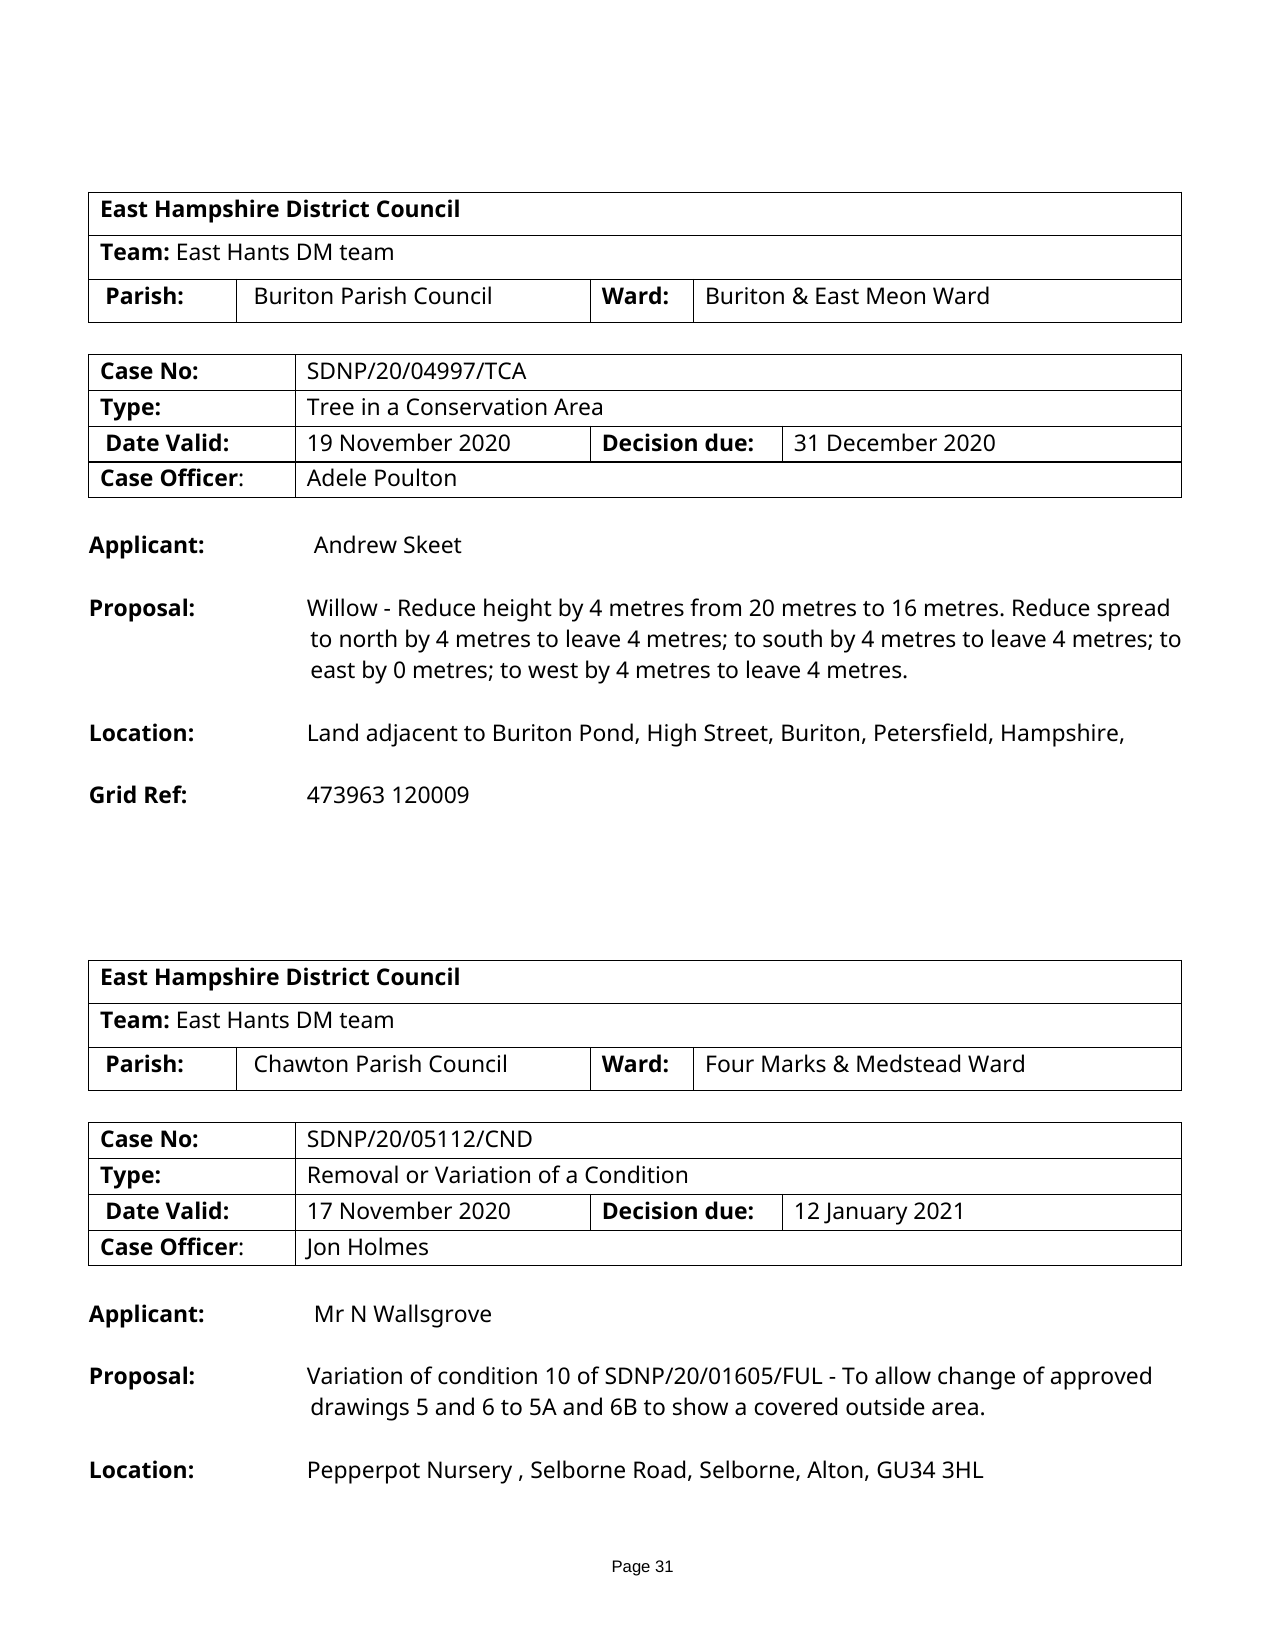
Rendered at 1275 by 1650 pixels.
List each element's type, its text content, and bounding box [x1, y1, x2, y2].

table_header Case No: [89, 1123, 295, 1158]
table_cell 19 November 2020 [296, 427, 590, 461]
text Applicant: Mr N Wallsgrove [89, 1298, 1196, 1329]
table_cell Parish: [89, 280, 236, 322]
table_cell Decision due: [591, 427, 782, 461]
table_cell Adele Poulton [296, 463, 1181, 497]
table_cell Chawton Parish Council [237, 1048, 590, 1090]
table_cell Decision due: [591, 1195, 782, 1229]
table_cell Date Valid: [89, 1195, 295, 1229]
table_cell Removal or Variation of a Condition [296, 1159, 1181, 1194]
text Grid Ref: 473963 120009 [89, 779, 1196, 811]
table_cell Team: East Hants DM team [89, 1004, 1181, 1047]
table_cell Parish: [89, 1048, 236, 1090]
table_cell 12 January 2021 [783, 1195, 1181, 1229]
table_cell Four Marks & Medstead Ward [694, 1048, 1181, 1090]
table_header East Hampshire District Council [89, 193, 1181, 235]
table_cell Case Officer: [89, 463, 295, 497]
table_cell Jon Holmes [296, 1231, 1181, 1265]
table_cell Buriton & East Meon Ward [694, 280, 1181, 322]
table_cell Buriton Parish Council [237, 280, 590, 322]
table_cell Type: [89, 1159, 295, 1194]
table_cell 31 December 2020 [783, 427, 1181, 461]
table_cell Tree in a Conservation Area [296, 391, 1181, 426]
table_cell Ward: [591, 1048, 693, 1090]
text Location: Pepperpot Nursery , Selborne Road, Selborne, Alton, GU34 3HL [89, 1454, 1196, 1485]
table_header East Hampshire District Council [89, 961, 1181, 1003]
table_header SDNP/20/04997/TCA [296, 355, 1181, 390]
table_cell Type: [89, 391, 295, 426]
text Proposal: Variation of condition 10 of SDNP/20/01605/FUL - To allow change of approved drawings 5 and 6 to 5A and 6B to show a covered outside area. [89, 1360, 1196, 1423]
table_cell 17 November 2020 [296, 1195, 590, 1229]
table_header SDNP/20/05112/CND [296, 1123, 1181, 1158]
table_header Case No: [89, 355, 295, 390]
table_cell Ward: [591, 280, 693, 322]
text Proposal: Willow - Reduce height by 4 metres from 20 metres to 16 metres. Reduce spread to north by 4 metres to leave 4 metres; to south by 4 metres to leave 4 metres; to east by 0 metres; to west by 4 metres to leave 4 metres. [89, 592, 1196, 686]
text Location: Land adjacent to Buriton Pond, High Street, Buriton, Petersfield, Hampshire, [89, 717, 1196, 748]
text Applicant: Andrew Skeet [89, 529, 1196, 561]
table_cell Team: East Hants DM team [89, 236, 1181, 279]
table_cell Date Valid: [89, 427, 295, 461]
table_cell Case Officer: [89, 1231, 295, 1265]
